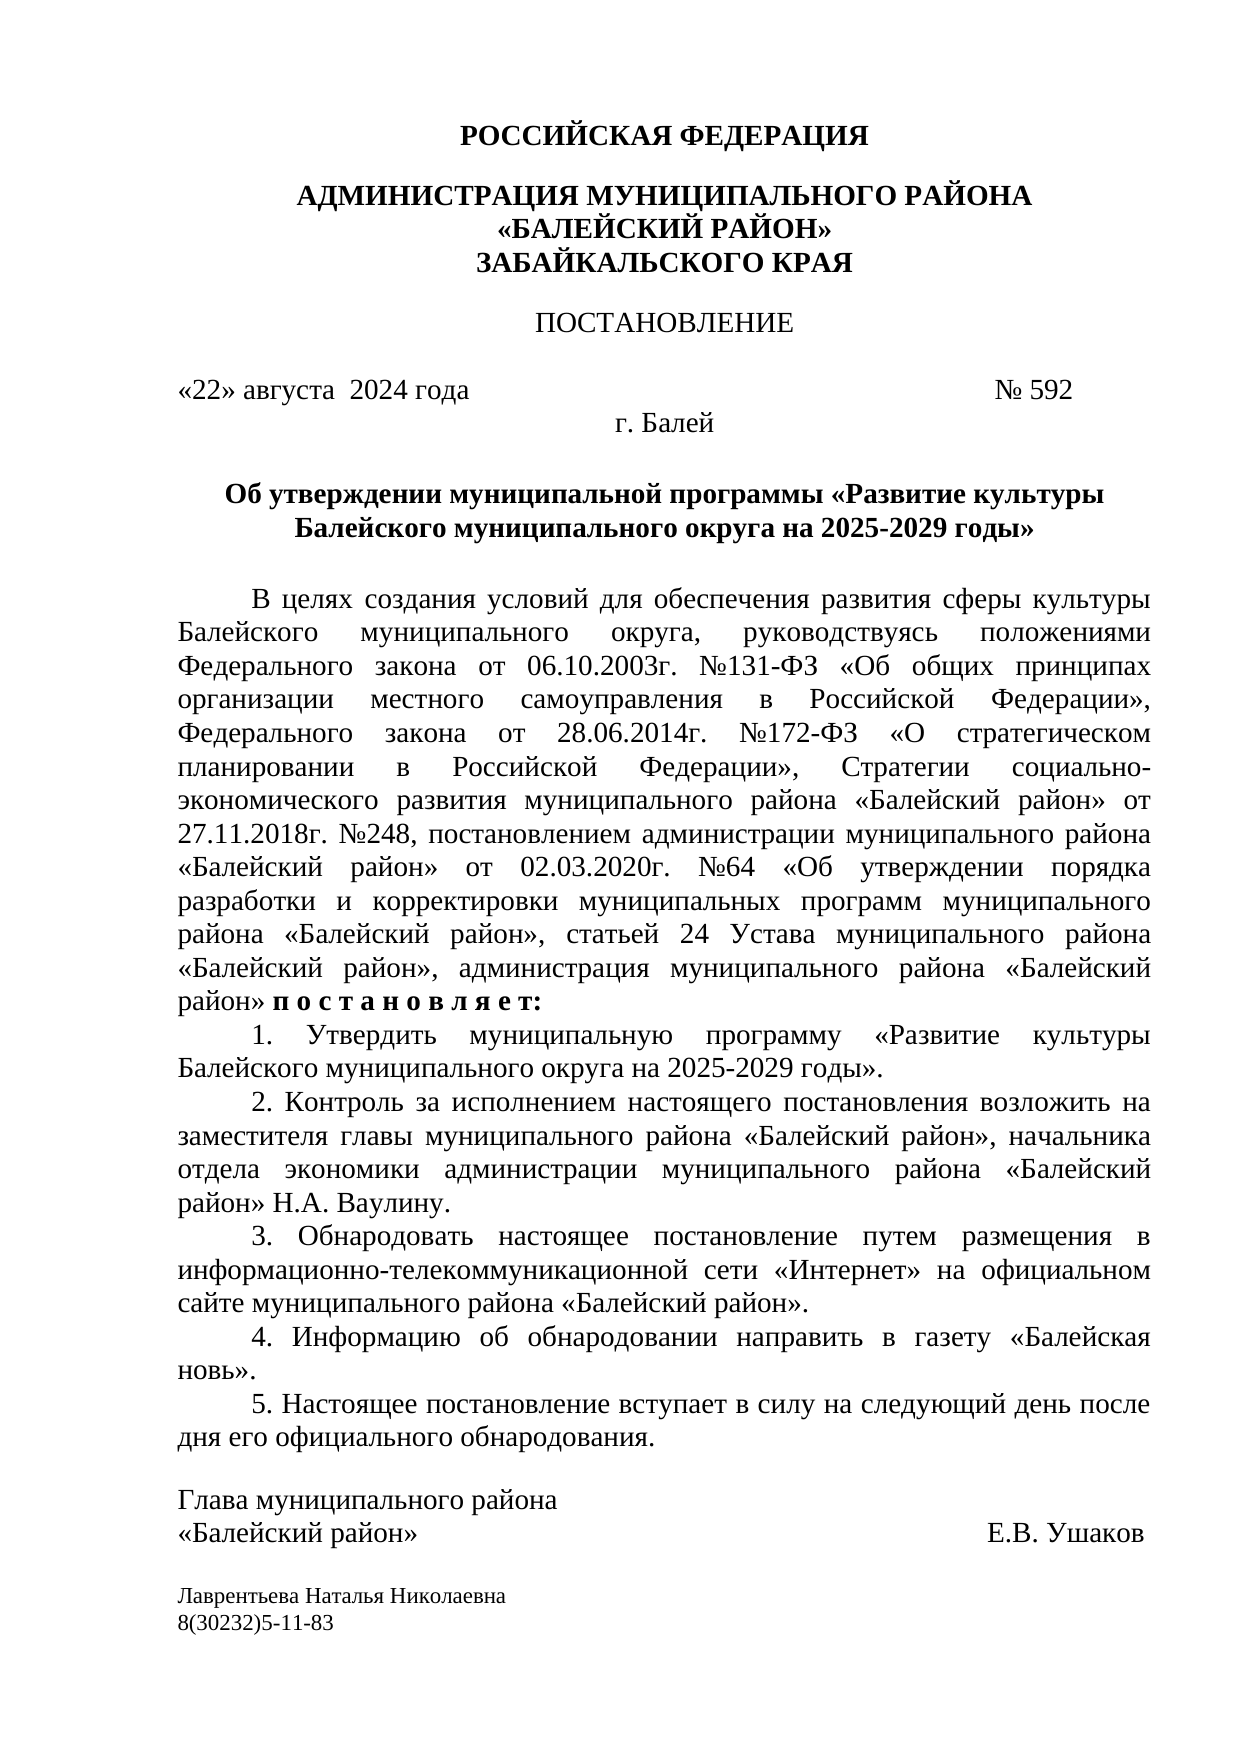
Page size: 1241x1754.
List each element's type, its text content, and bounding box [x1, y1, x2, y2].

text АДМИНИСТРАЦИЯ МУНИЦИПАЛЬНОГО РАЙОНА «БАЛЕЙСКИЙ РАЙОН» [177, 178, 1152, 245]
text 3. Обнародовать настоящее постановление путем размещения в информационно-телекоммуникационной сети «Интернет» на официальном сайте муниципального района «Балейский район». [177, 1218, 1152, 1319]
text РОССИЙСКАЯ ФЕДЕРАЦИЯ [177, 118, 1152, 152]
text 5. Настоящее постановление вступает в силу на следующий день после дня его официального обнародования. [177, 1386, 1152, 1453]
text 4. Информацию об обнародовании направить в газету «Балейская новь». [177, 1319, 1152, 1386]
text 2. Контроль за исполнением настоящего постановления возложить на заместителя главы муниципального района «Балейский район», начальника отдела экономики администрации муниципального района «Балейский район» Н.А. Ваулину. [177, 1084, 1152, 1218]
text «22» августа 2024 года № 592 [177, 372, 1152, 405]
text В целях создания условий для обеспечения развития сферы культуры Балейского муниципального округа, руководствуясь положениями Федерального закона от 06.10.2003г. №131-ФЗ «Об общих принципах организации местного самоуправления в Российской Федерации», Федерального закона от 28.06.2014г. №172-ФЗ «О стратегическом планировании в Российской Федерации», Стратегии социально-экономического развития муниципального района «Балейский район» от 27.11.2018г. №248, постановлением администрации муниципального района «Балейский район» от 02.03.2020г. №64 «Об утверждении порядка разработки и корректировки муниципальных программ муниципального района «Балейский район», статьей 24 Устава муниципального района «Балейский район», администрация муниципального района «Балейский район» п о с т а н о в л я е т: [177, 581, 1152, 1017]
text 1. Утвердить муниципальную программу «Развитие культуры Балейского муниципального округа на 2025-2029 годы». [177, 1017, 1152, 1084]
text Лаврентьева Наталья Николаевна [177, 1582, 1152, 1609]
text ПОСТАНОВЛЕНИЕ [177, 305, 1152, 338]
text г. Балей [177, 405, 1152, 439]
text 8(30232)5-11-83 [177, 1609, 1152, 1635]
text Глава муниципального района [177, 1482, 1152, 1515]
text Об утверждении муниципальной программы «Развитие культуры Балейского муниципального округа на 2025-2029 годы» [177, 476, 1152, 543]
text ЗАБАЙКАЛЬСКОГО КРАЯ [177, 245, 1152, 279]
text «Балейский район» Е.В. Ушаков [177, 1515, 1152, 1549]
